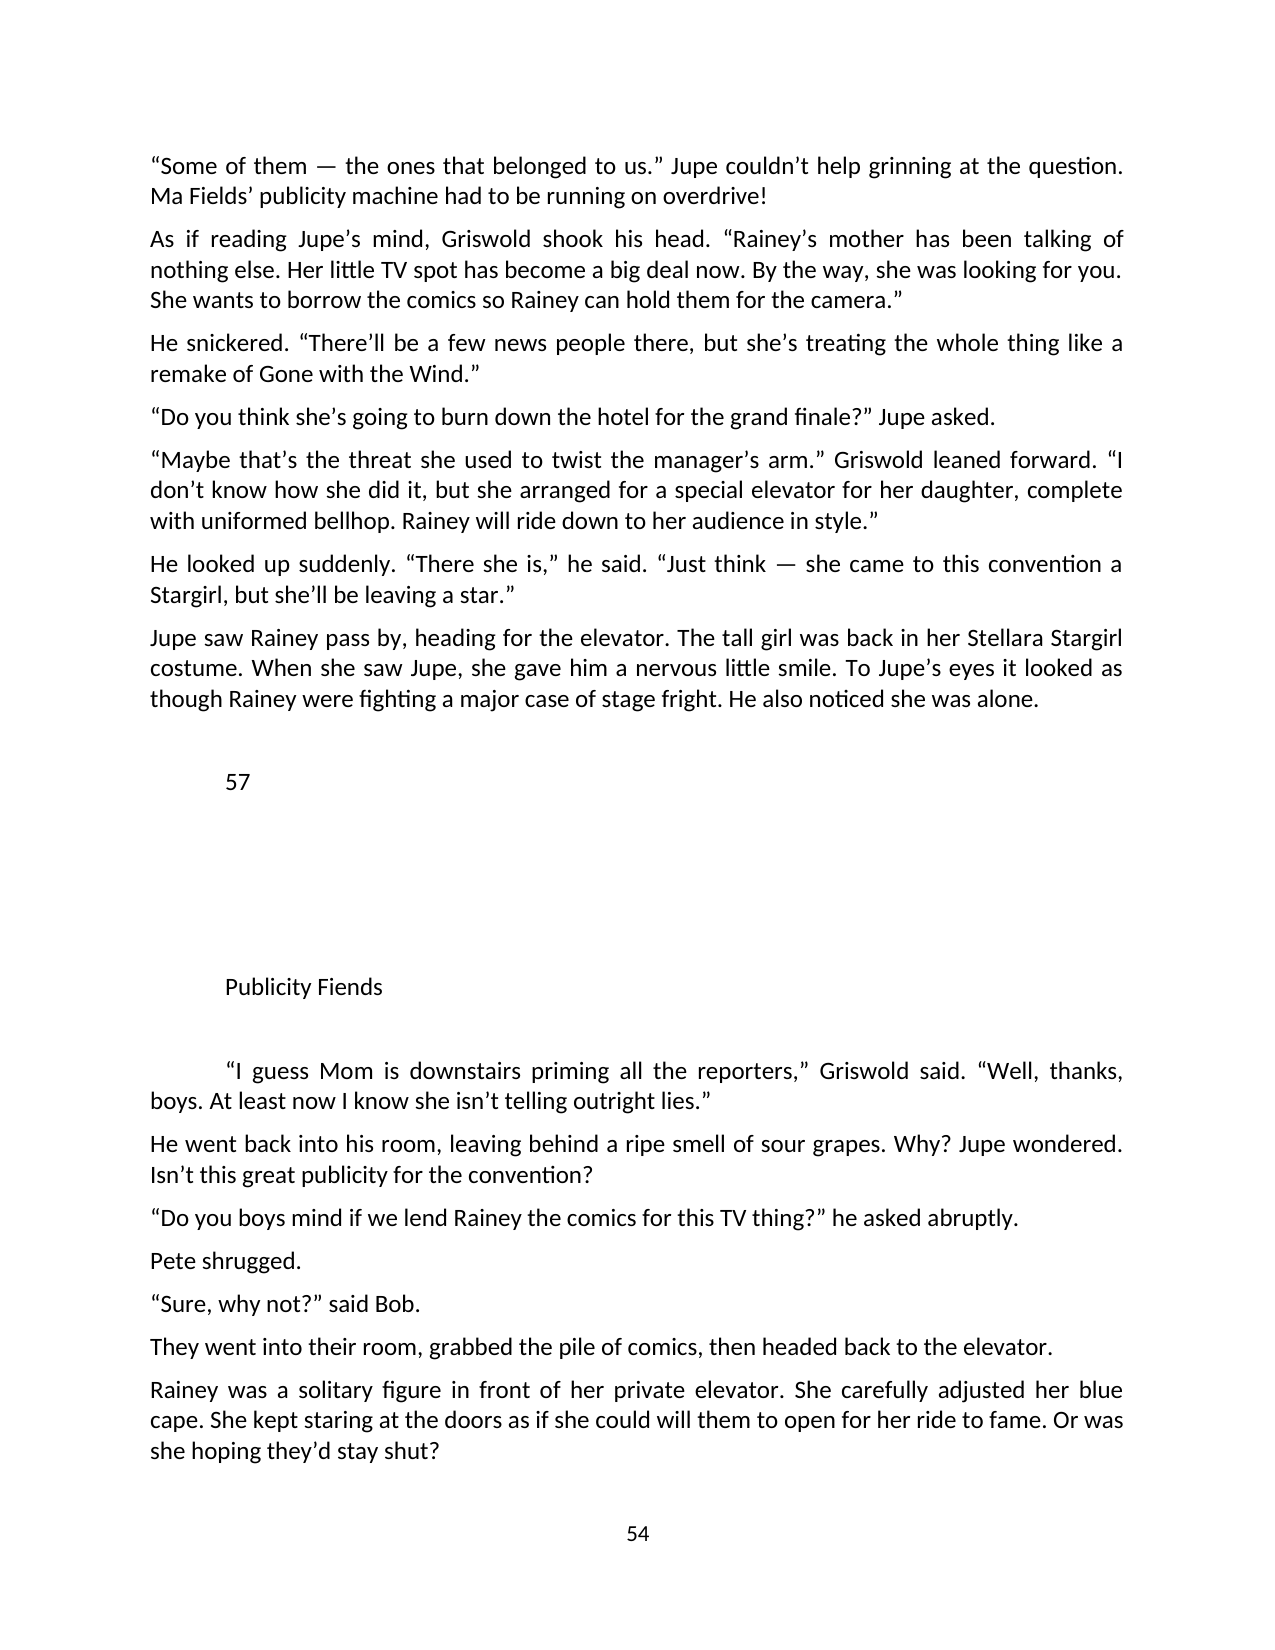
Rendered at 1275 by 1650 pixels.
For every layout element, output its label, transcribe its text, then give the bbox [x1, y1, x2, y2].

text “I guess Mom is downstairs priming all the reporters,” Griswold said. “Well, thanks, boys. At least now I know she isn’t telling outright lies.” [150, 1055, 1125, 1116]
text “Some of them — the ones that belonged to us.” Jupe couldn’t help grinning at the question. Ma Fields’ publicity machine had to be running on overdrive! [150, 150, 1125, 211]
text Pete shrugged. [150, 1245, 1125, 1276]
text Rainey was a solitary figure in front of her private elevator. She carefully adjusted her blue cape. She kept staring at the doors as if she could will them to open for her ride to fame. Or was she hoping they’d stay shut? [150, 1374, 1125, 1466]
text Publicity Fiends [150, 971, 1125, 1002]
text “Do you boys mind if we lend Rainey the comics for this TV thing?” he asked abruptly. [150, 1202, 1125, 1233]
text He looked up suddenly. “There she is,” he said. “Just think — she came to this convention a Stargirl, but she’ll be leaving a star.” [150, 548, 1125, 609]
text “Do you think she’s going to burn down the hotel for the grand finale?” Jupe asked. [150, 401, 1125, 432]
text “Maybe that’s the threat she used to twist the manager’s arm.” Griswold leaned forward. “I don’t know how she did it, but she arranged for a special elevator for her daughter, complete with uniformed bellhop. Rainey will ride down to her audience in style.” [150, 444, 1125, 536]
text “Sure, why not?” said Bob. [150, 1288, 1125, 1319]
text He snickered. “There’ll be a few news people there, but she’s treating the whole thing like a remake of Gone with the Wind.” [150, 328, 1125, 389]
text Jupe saw Rainey pass by, heading for the elevator. The tall girl was back in her Stellara Stargirl costume. When she saw Jupe, she gave him a nervous little smile. To Jupe’s eyes it looked as though Rainey were fighting a major case of stage fright. He also noticed she was alone. [150, 622, 1125, 713]
text They went into their room, grabbed the pile of comics, then headed back to the elevator. [150, 1331, 1125, 1362]
text 57 [150, 766, 1125, 797]
text As if reading Jupe’s mind, Griswold shook his head. “Rainey’s mother has been talking of nothing else. Her little TV spot has become a big deal now. By the way, she was looking for you. She wants to borrow the comics so Rainey can hold them for the camera.” [150, 223, 1125, 315]
text He went back into his room, leaving behind a ripe smell of sour grapes. Why? Jupe wondered. Isn’t this great publicity for the convention? [150, 1128, 1125, 1189]
